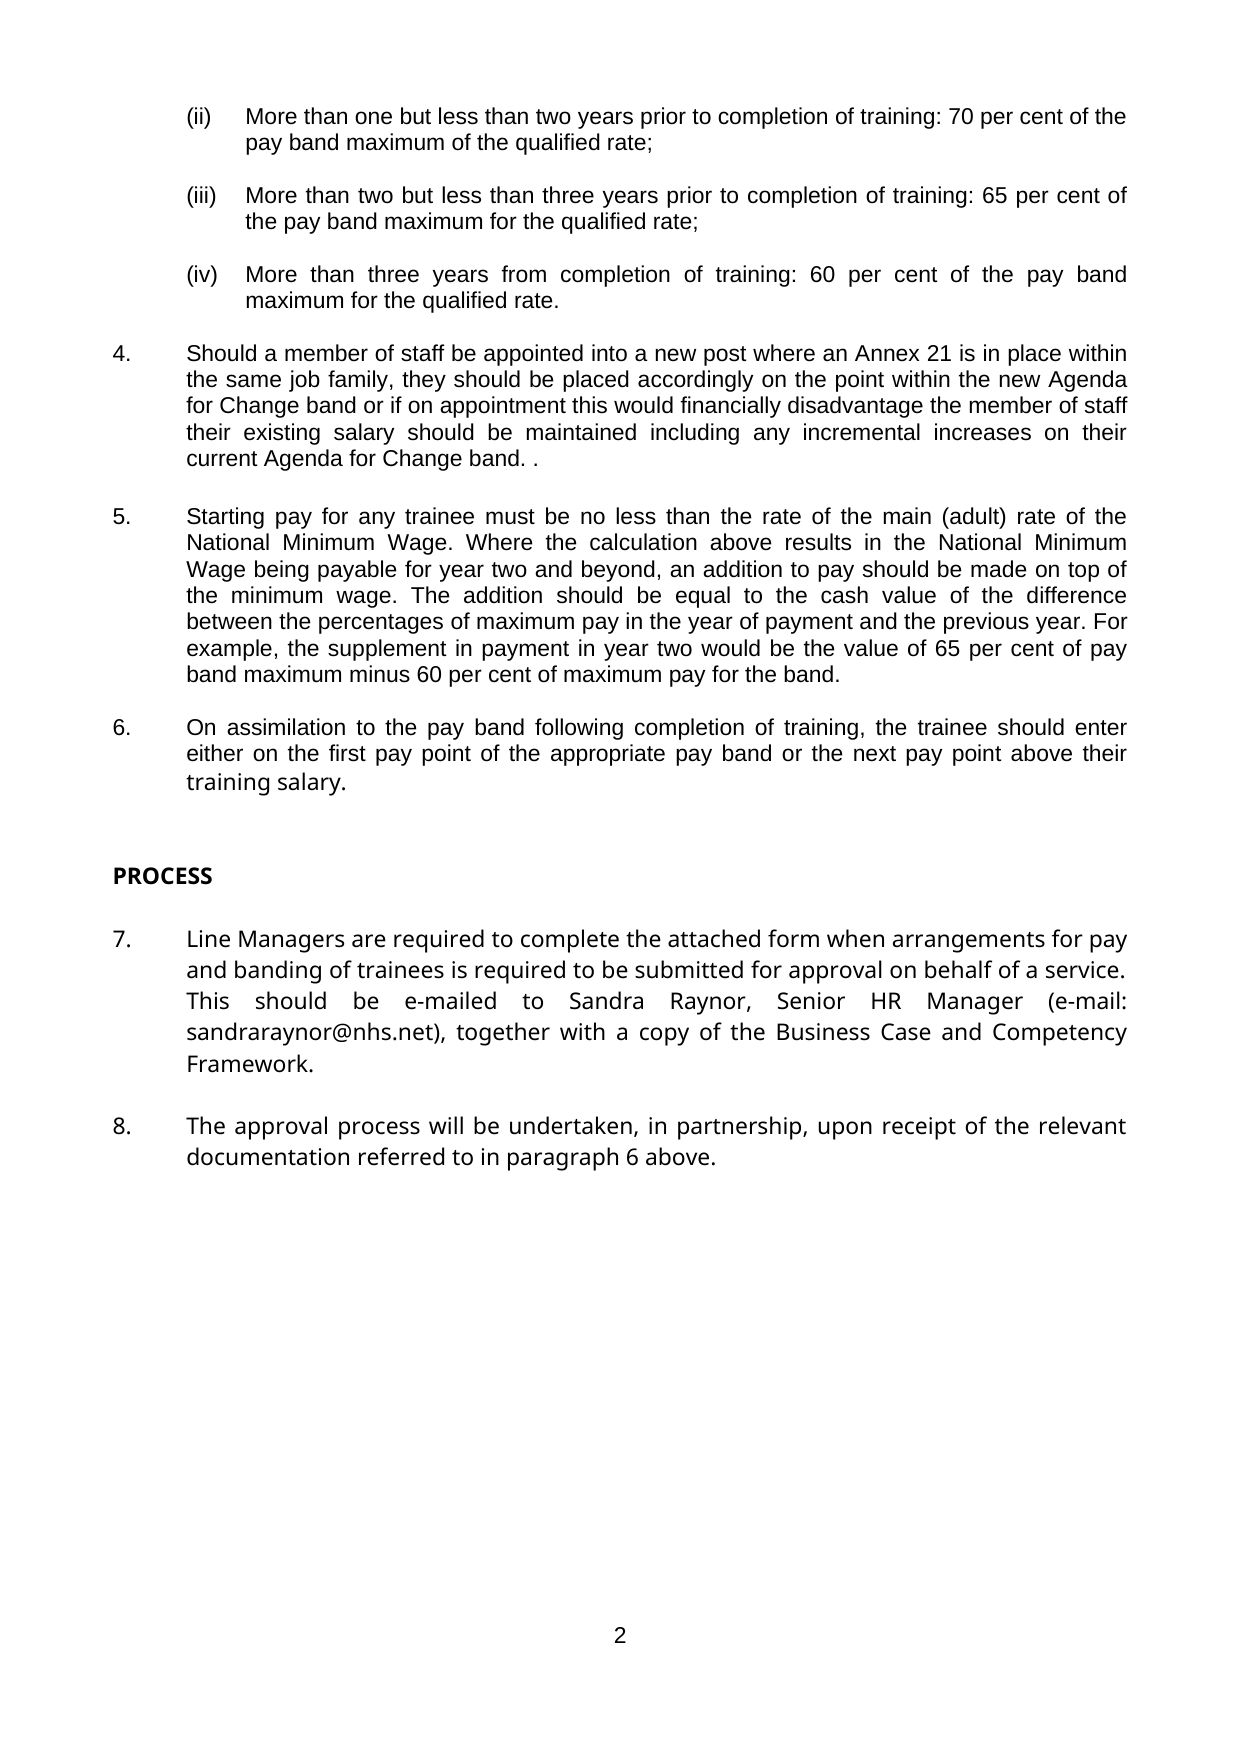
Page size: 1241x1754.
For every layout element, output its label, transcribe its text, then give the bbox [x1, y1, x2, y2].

text (iv) More than three years from completion of training: 60 per cent of the pay band maximum for the qualified rate. [186, 261, 1128, 313]
text PROCESS [112, 860, 1128, 891]
text (iii) More than two but less than three years prior to completion of training: 65 per cent of the pay band maximum for the qualified rate; [186, 182, 1128, 234]
text (ii) More than one but less than two years prior to completion of training: 70 per cent of the pay band maximum of the qualified rate; [186, 103, 1128, 155]
text 5. Starting pay for any trainee must be no less than the rate of the main (adult) rate of the National Minimum Wage. Where the calculation above results in the National Minimum Wage being payable for year two and beyond, an addition to pay should be made on top of the minimum wage. The addition should be equal to the cash value of the difference between the percentages of maximum pay in the year of payment and the previous year. For example, the supplement in payment in year two would be the value of 65 per cent of pay band maximum minus 60 per cent of maximum pay for the band. [112, 503, 1128, 687]
text 6. On assimilation to the pay band following completion of training, the trainee should enter either on the first pay point of the appropriate pay band or the next pay point above their training salary. [112, 714, 1128, 798]
text 4. Should a member of staff be appointed into a new post where an Annex 21 is in place within the same job family, they should be placed accordingly on the point within the new Agenda for Change band or if on appointment this would financially disadvantage the member of staff their existing salary should be maintained including any incremental increases on their current Agenda for Change band. . [112, 340, 1128, 472]
text 8. The approval process will be undertaken, in partnership, upon receipt of the relevant documentation referred to in paragraph 6 above. [112, 1110, 1128, 1173]
text 7. Line Managers are required to complete the attached form when arrangements for pay and banding of trainees is required to be submitted for approval on behalf of a service. This should be e-mailed to Sandra Raynor, Senior HR Manager (e-mail: sandraraynor@nhs.net), together with a copy of the Business Case and Competency Framework. [112, 923, 1128, 1079]
